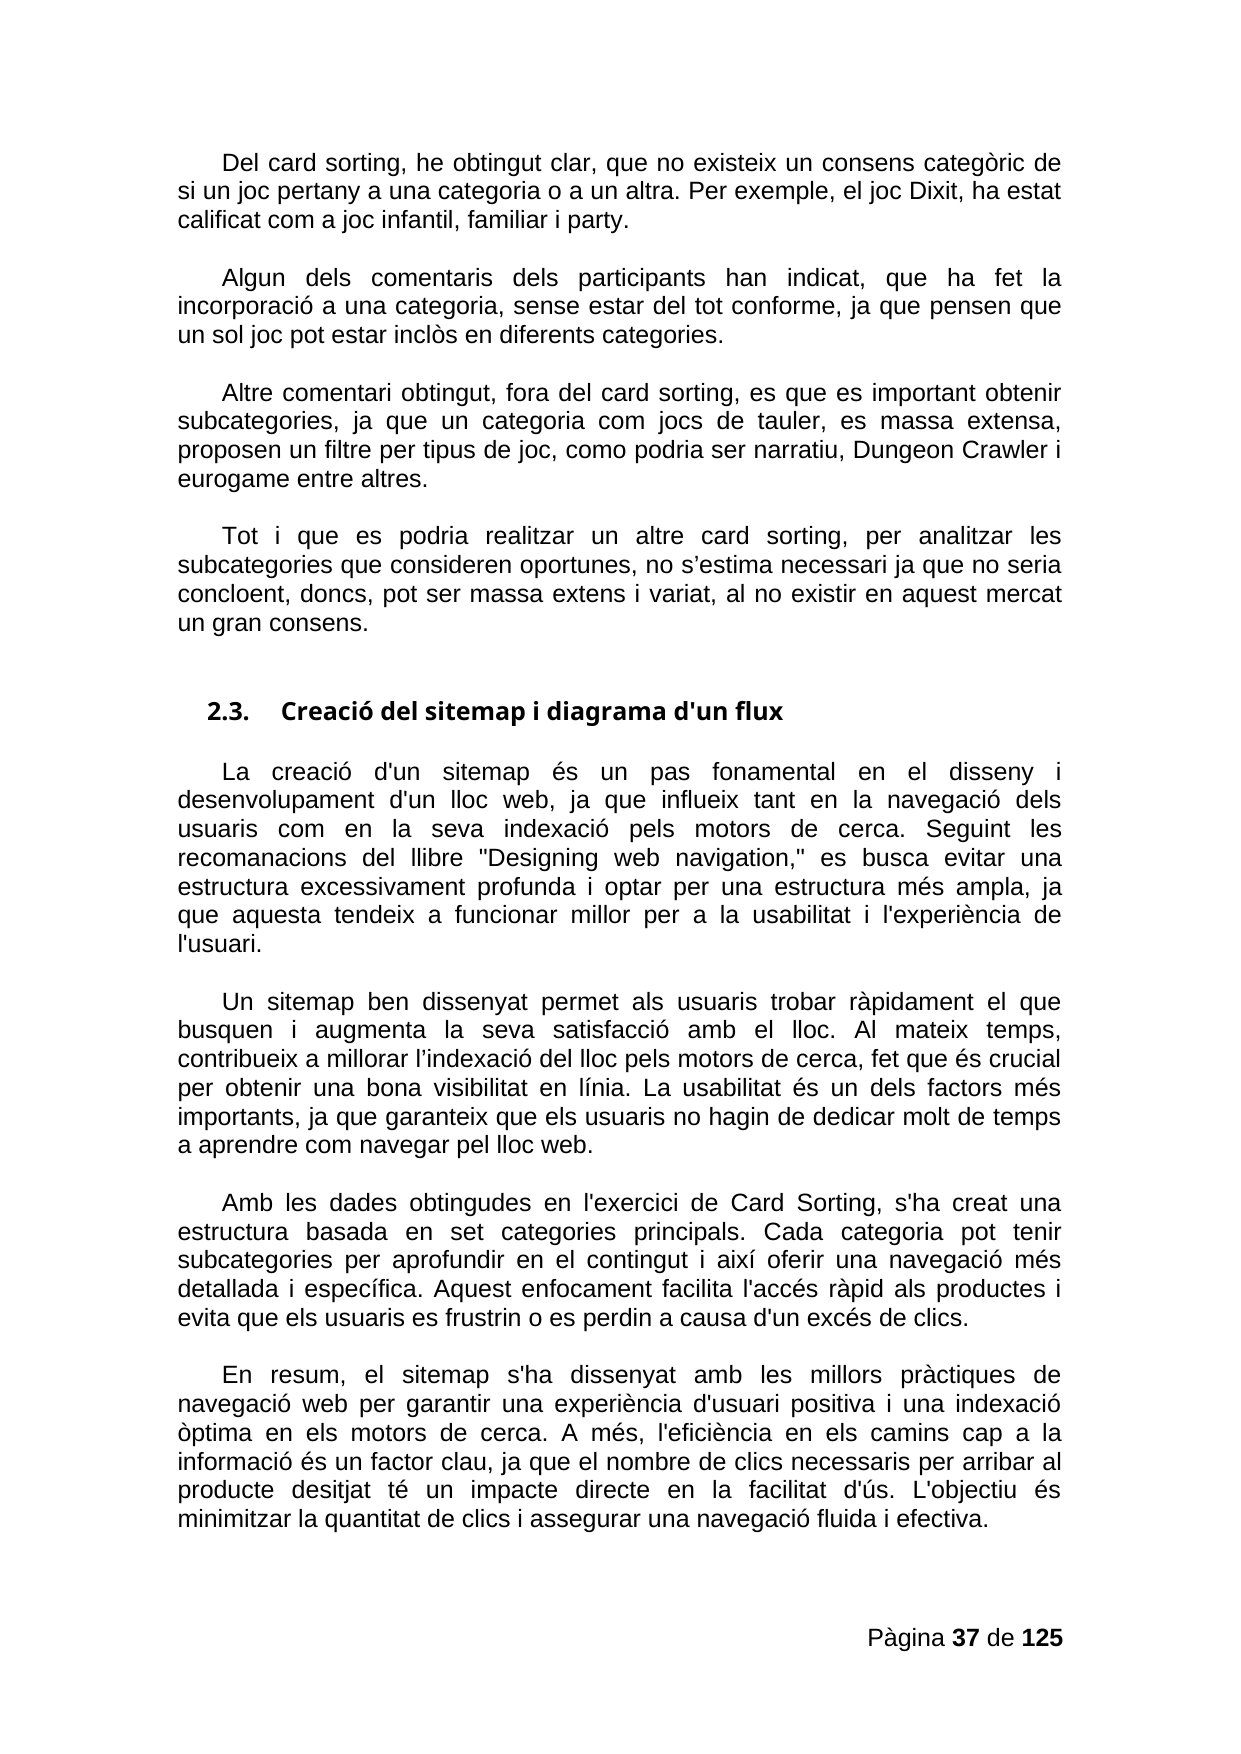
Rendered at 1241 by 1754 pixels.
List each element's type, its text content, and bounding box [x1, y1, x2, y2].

text Altre comentari obtingut, fora del card sorting, es que es important obtenir subcategories, ja que un categoria com jocs de tauler, es massa extensa, proposen un filtre per tipus de joc, como podria ser narratiu, Dungeon Crawler i eurogame entre altres. [177, 378, 1063, 493]
list Amb les dades obtingudes en l'exercici de Card Sorting, s'ha creat una estructura basada en set categories principals. Cada categoria pot tenir subcategories per aprofundir en el contingut i així oferir una navegació més detallada i específica. Aquest enfocament facilita l'accés ràpid als productes i evita que els usuaris es frustrin o es perdin a causa d'un excés de clics. [177, 1188, 1063, 1332]
text Del card sorting, he obtingut clar, que no existeix un consens categòric de si un joc pertany a una categoria o a un altra. Per exemple, el joc Dixit, ha estat calificat com a joc infantil, familiar i party. [177, 148, 1063, 234]
list Un sitemap ben dissenyat permet als usuaris trobar ràpidament el que busquen i augmenta la seva satisfacció amb el lloc. Al mateix temps, contribueix a millorar l’indexació del lloc pels motors de cerca, fet que és crucial per obtenir una bona visibilitat en línia. La usabilitat és un dels factors més importants, ja que garanteix que els usuaris no hagin de dedicar molt de temps a aprendre com navegar pel lloc web. [177, 987, 1063, 1159]
text La creació d'un sitemap és un pas fonamental en el disseny i desenvolupament d'un lloc web, ja que influeix tant en la navegació dels usuaris com en la seva indexació pels motors de cerca. Seguint les recomanacions del llibre "Designing web navigation," es busca evitar una estructura excessivament profunda i optar per una estructura més ampla, ja que aquesta tendeix a funcionar millor per a la usabilitat i l'experiència de l'usuari. [177, 757, 1063, 958]
text Algun dels comentaris dels participants han indicat, que ha fet la incorporació a una categoria, sense estar del tot conforme, ja que pensen que un sol joc pot estar inclòs en diferents categories. [177, 263, 1063, 349]
text Tot i que es podria realitzar un altre card sorting, per analitzar les subcategories que consideren oportunes, no s’estima necessari ja que no seria concloent, doncs, pot ser massa extens i variat, al no existir en aquest mercat un gran consens. [177, 521, 1063, 636]
list En resum, el sitemap s'ha dissenyat amb les millors pràctiques de navegació web per garantir una experiència d'usuari positiva i una indexació òptima en els motors de cerca. A més, l'eficiència en els camins cap a la informació és un factor clau, ja que el nombre de clics necessaris per arribar al producte desitjat té un impacte directe en la facilitat d'ús. L'objectiu és minimitzar la quantitat de clics i assegurar una navegació fluida i efectiva. [177, 1360, 1063, 1533]
subtitle Creació del sitemap i diagrama d'un flux [207, 694, 1063, 728]
